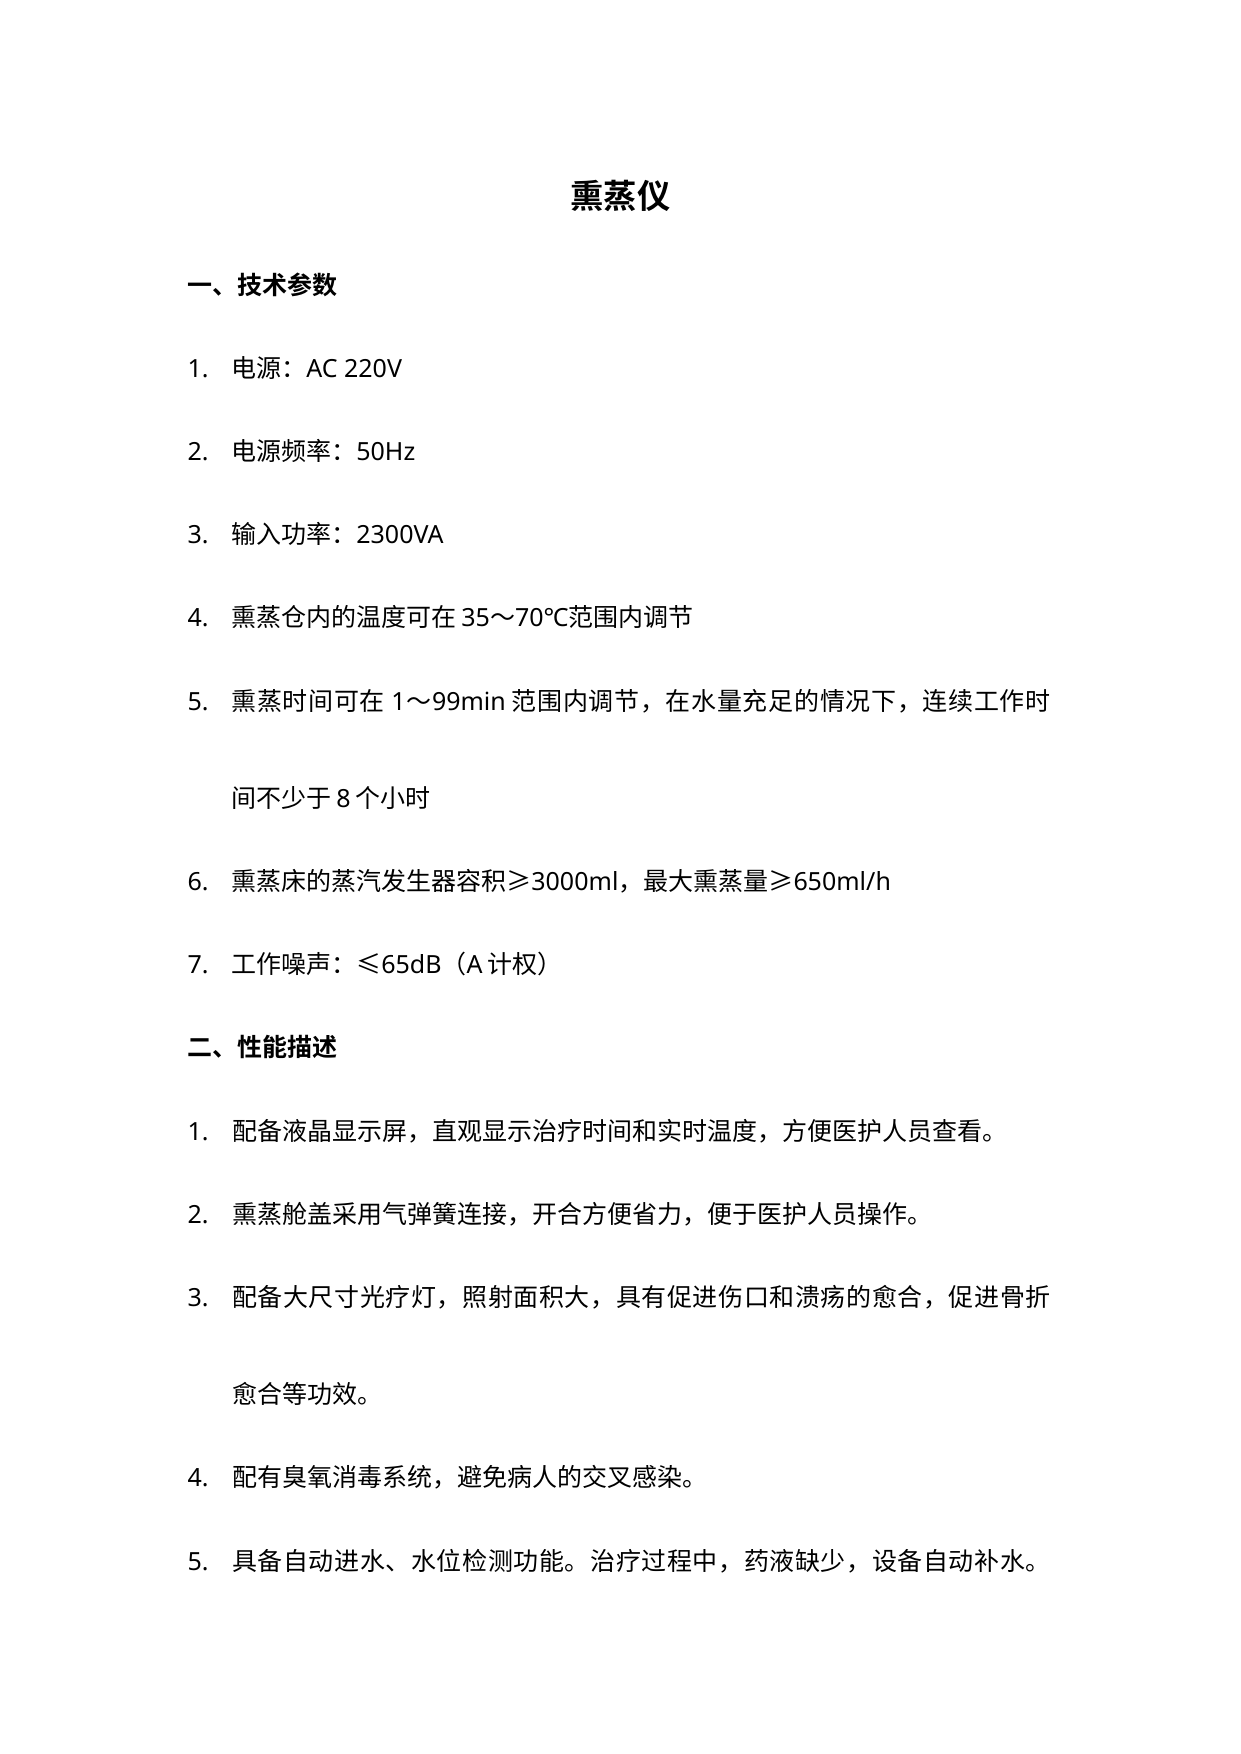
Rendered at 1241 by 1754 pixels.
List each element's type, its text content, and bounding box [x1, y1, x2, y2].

list 电源：AC 220V [187, 334, 1053, 399]
text 熏蒸仪 [187, 162, 1053, 227]
list 熏蒸床的蒸汽发生器容积≥3000ml，最大熏蒸量≥650ml/h [187, 847, 1053, 912]
list 工作噪声：≤65dB（A计权） [187, 930, 1053, 995]
list 配有臭氧消毒系统，避免病人的交叉感染。 [187, 1443, 1053, 1508]
list 配备大尺寸光疗灯，照射面积大，具有促进伤口和溃疡的愈合，促进骨折愈合等功效。 [187, 1263, 1053, 1425]
text 二、性能描述 [187, 1013, 1053, 1078]
list 电源频率：50Hz [187, 417, 1053, 482]
text 一、技术参数 [187, 251, 1053, 316]
list 熏蒸舱盖采用气弹簧连接，开合方便省力，便于医护人员操作。 [187, 1180, 1053, 1245]
list 配备液晶显示屏，直观显示治疗时间和实时温度，方便医护人员查看。 [187, 1097, 1053, 1162]
list 输入功率：2300VA [187, 500, 1053, 565]
list 熏蒸仓内的温度可在35～70℃范围内调节 [187, 583, 1053, 648]
list 熏蒸时间可在1～99min范围内调节，在水量充足的情况下，连续工作时间不少于8个小时 [187, 667, 1053, 829]
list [187, 1527, 1053, 1592]
